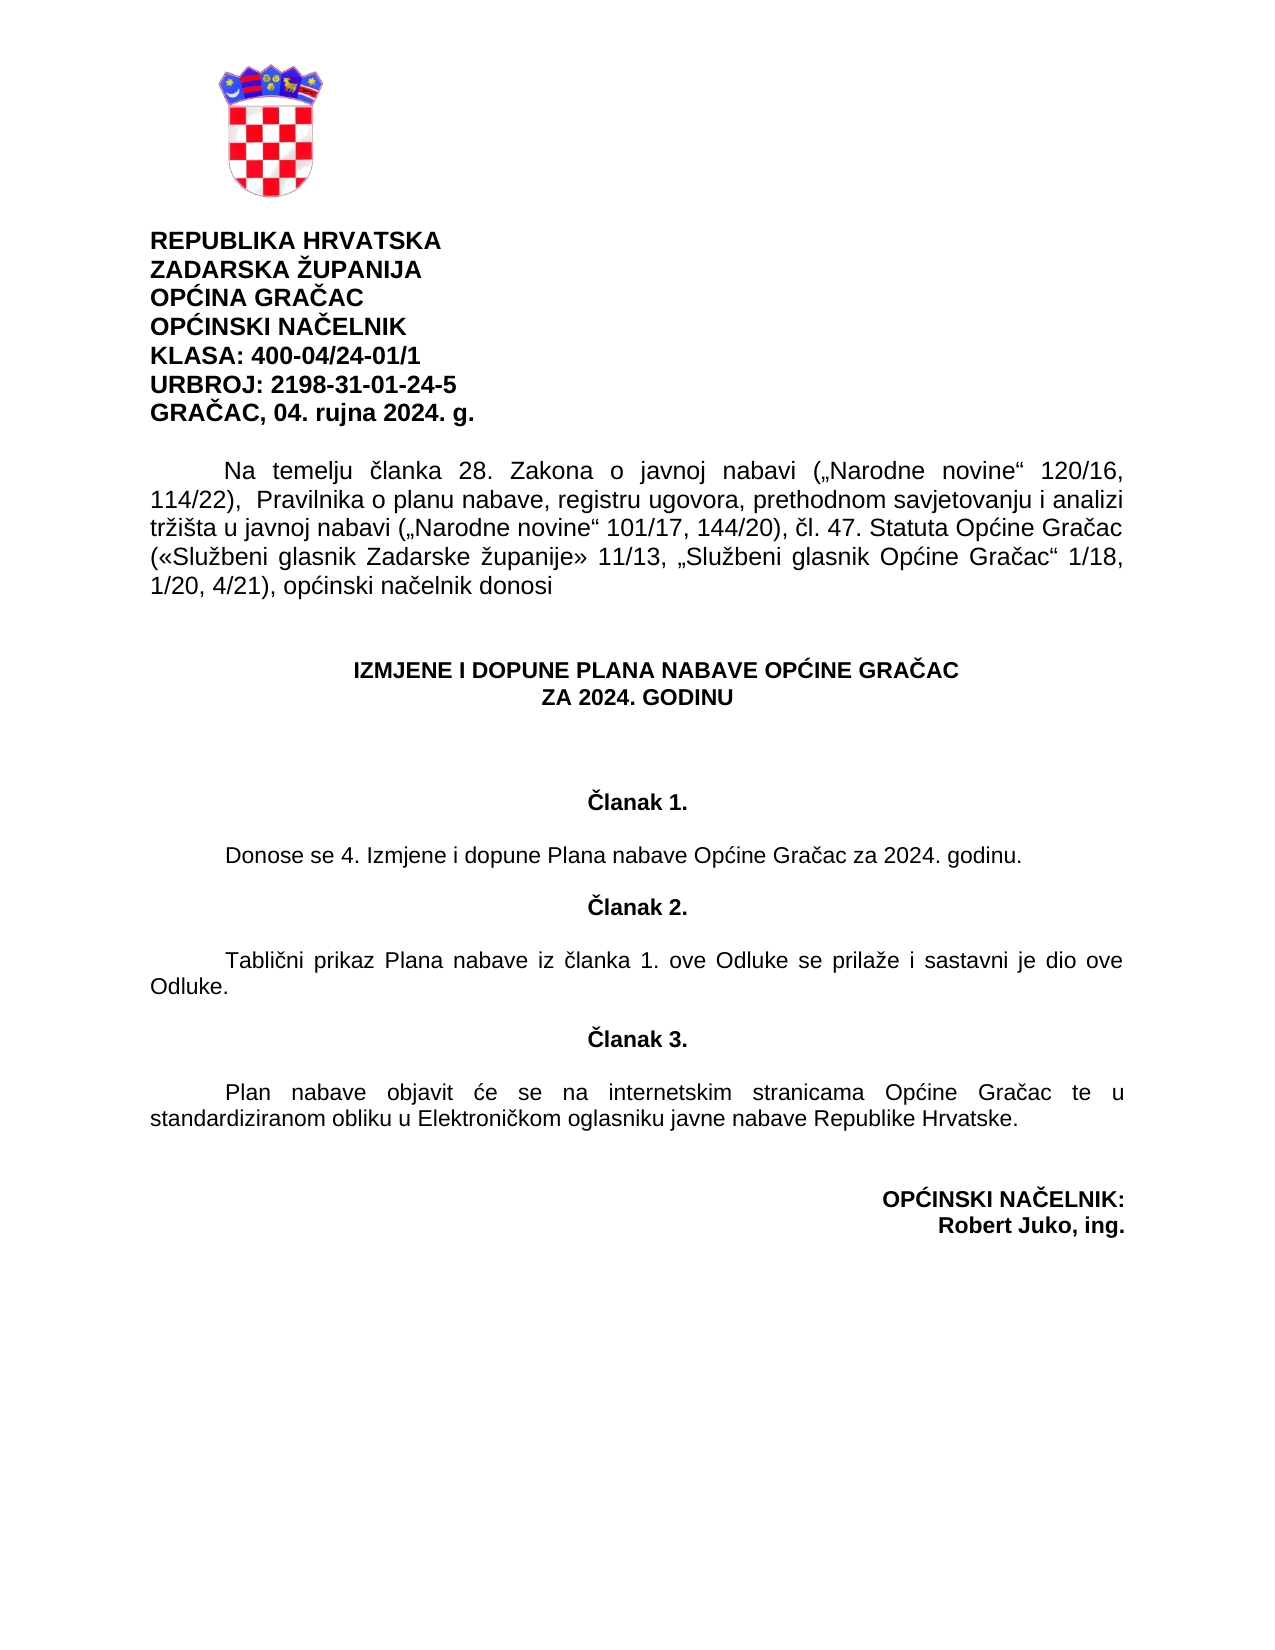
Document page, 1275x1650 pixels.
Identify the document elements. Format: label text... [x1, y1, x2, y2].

text REPUBLIKA HRVATSKA [150, 226, 1125, 254]
text URBROJ: 2198-31-01-24-5 [150, 369, 1125, 398]
text OPĆINSKI NAČELNIK: [150, 1186, 1125, 1212]
text GRAČAC, 04. rujna 2024. g. [150, 398, 1125, 427]
text Na temelju članka 28. Zakona o javnoj nabavi („Narodne novine“ 120/16, 114/22), Pravilnika o planu nabave, registru ugovora, prethodnom savjetovanju i analizi tržišta u javnoj nabavi („Narodne novine“ 101/17, 144/20), čl. 47. Statuta Općine Gračac («Službeni glasnik Zadarske županije» 11/13, „Službeni glasnik Općine Gračac“ 1/18, 1/20, 4/21), općinski načelnik donosi [150, 456, 1125, 599]
text KLASA: 400-04/24-01/1 [150, 341, 1125, 369]
text OPĆINA GRAČAC [150, 283, 1125, 312]
text Članak 2. [150, 894, 1125, 921]
text Donose se 4. Izmjene i dopune Plana nabave Općine Gračac za 2024. godinu. [150, 842, 1125, 868]
text Robert Juko, ing. [150, 1212, 1125, 1238]
text ZADARSKA ŽUPANIJA [150, 254, 1125, 283]
text IZMJENE I DOPUNE PLANA NABAVE OPĆINE GRAČAC [187, 657, 1125, 683]
text Članak 3. [150, 1026, 1125, 1052]
text Tablični prikaz Plana nabave iz članka 1. ove Odluke se prilaže i sastavni je dio ove Odluke. [150, 947, 1125, 1000]
picture [217, 62, 324, 198]
text OPĆINSKI NAČELNIK [150, 312, 1125, 341]
text ZA 2024. GODINU [150, 683, 1125, 710]
text Članak 1. [150, 789, 1125, 815]
text Plan nabave objavit će se na internetskim stranicama Općine Gračac te u standardiziranom obliku u Elektroničkom oglasniku javne nabave Republike Hrvatske. [150, 1079, 1125, 1131]
